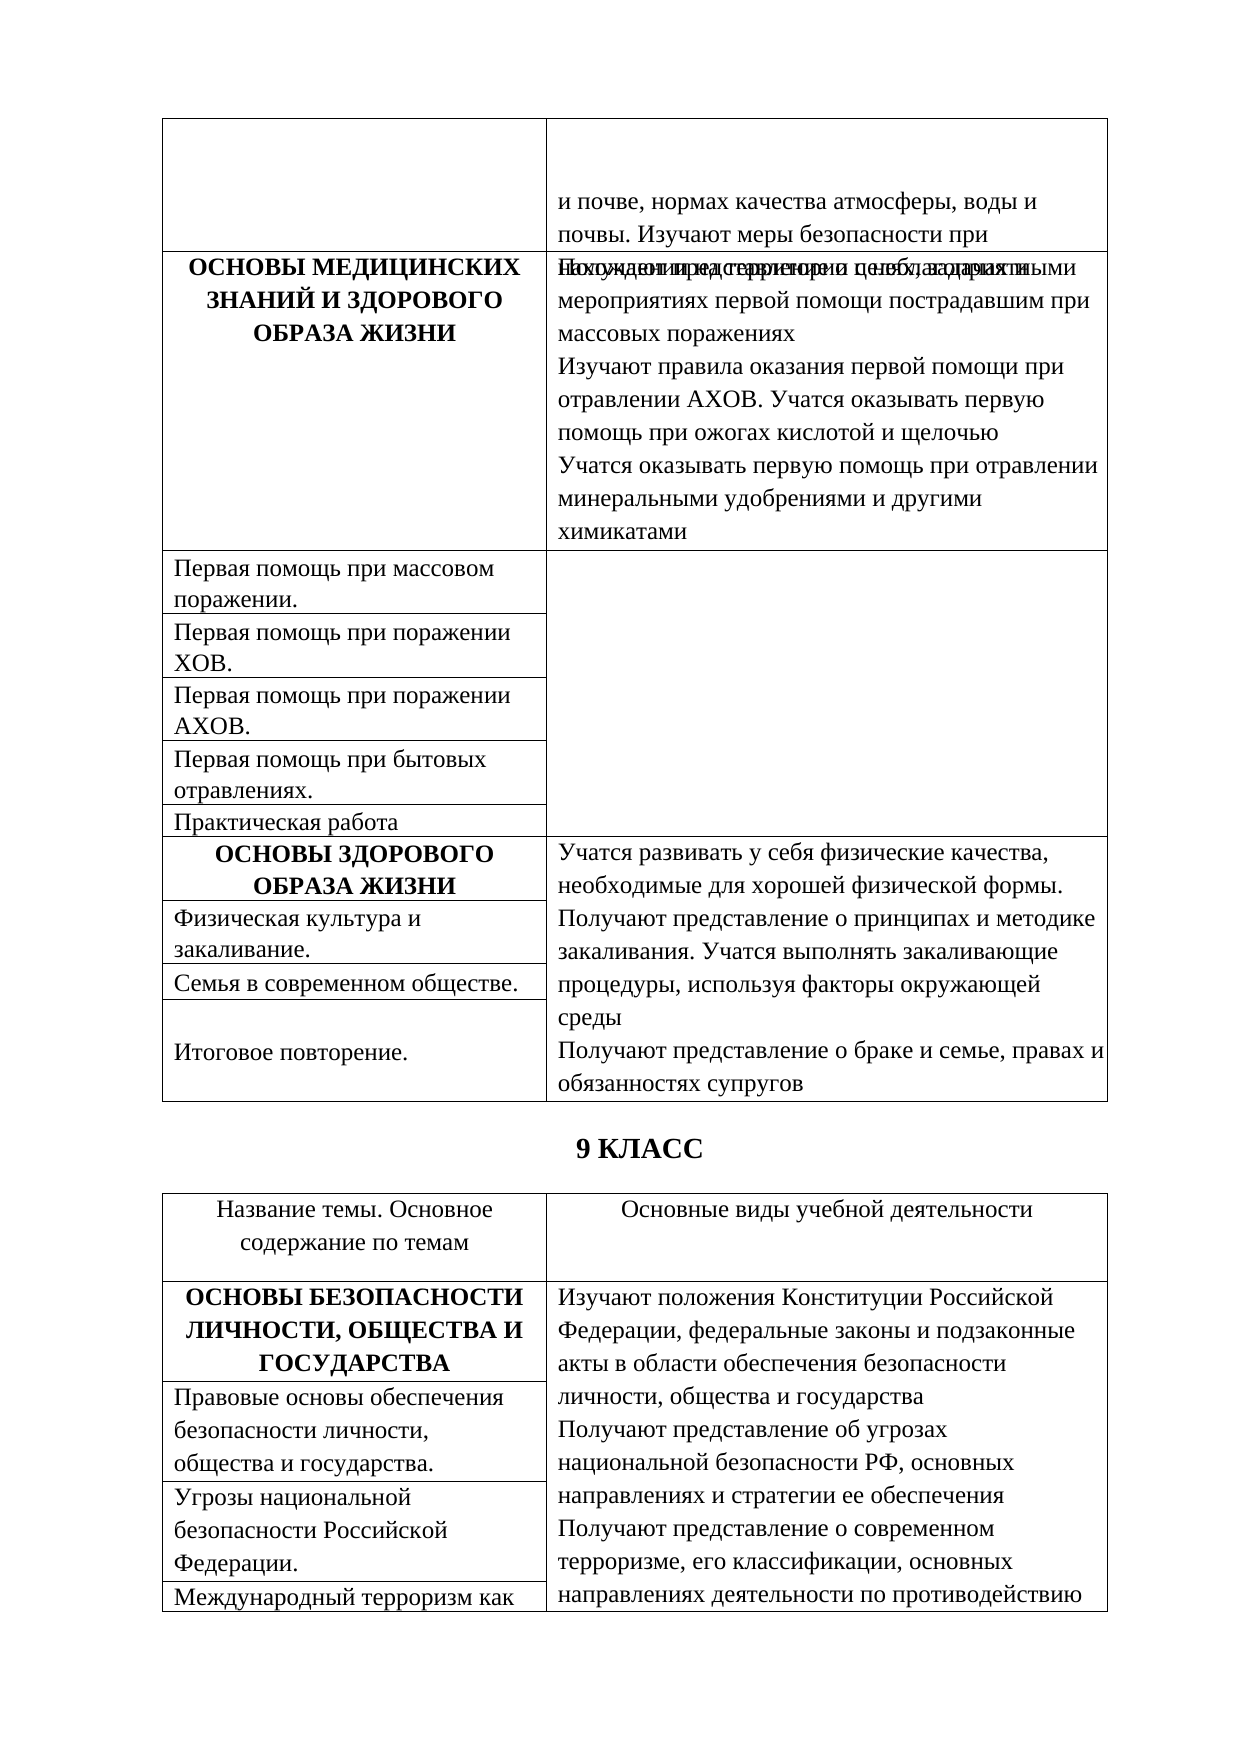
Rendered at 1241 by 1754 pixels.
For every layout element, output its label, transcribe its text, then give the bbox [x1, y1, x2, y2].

table_cell Получают представление о целях, задачах и мероприятиях первой помощи пострадавшим при массовых поражениях Изучают правила оказания первой помощи при отравлении АХОВ. Учатся оказывать первую помощь при ожогах кислотой и щелочью Учатся оказывать первую помощь при отравлении минеральными удобрениями и другими химикатами [547, 252, 1107, 549]
table_cell Первая помощь при поражении ХОВ. [163, 614, 546, 677]
table_header Название темы. Основное содержание по темам [163, 1194, 546, 1281]
table_cell Итоговое повторение. [163, 1000, 546, 1101]
table_cell Семья в современном обществе. [163, 964, 546, 999]
table_cell Угрозы национальной безопасности Российской Федерации. [163, 1482, 546, 1581]
table_cell [547, 551, 1107, 836]
table_header Основные виды учебной деятельности [547, 1194, 1107, 1281]
text 9 КЛАСС [177, 1131, 1102, 1164]
table_cell ОСНОВЫ БЕЗОПАСНОСТИ ЛИЧНОСТИ, ОБЩЕСТВА И ГОСУДАРСТВА [163, 1282, 546, 1381]
table_cell Изучают положения Конституции Российской Федерации, федеральные законы и подзаконные акты в области обеспечения безопасности личности, общества и государства Получают представление об угрозах национальной безопасности РФ, основных направлениях и стратегии ее обеспечения Получают представление о современном терроризме, его классификации, основных направлениях деятельности по противодействию терроризму Получают представление о наркотизме, наркомании и токсикомании. Изучают основы государственной политики в отношении оборота наркотических средств и психотропных веществ Получают представление об основных задачах, силах и средствах гражданской обороны Получают представление о функциях и структуре РСЧС Получают представление о режимах функционирования, силах и средствах РСЧС Изучают основные документы международного права Получают представление об основных требованиях международного гуманитарного права по защите раненых, больных, потерпевших кораблекрушение, медицинского и духовного персонала Получают представление об основных требованиях международного гуманитарного права по защите военнопленных и гражданского населения Получают представление об основных видах и приемах мошенничества. Осваивают правила защиты от мошенников Получают представление о преступлениях на сексуальной почве. Учатся соблюдать правила безопасного поведения и психологической защиты по предотвращению насильственных действий Развивают у себя качества личности уверенного человека. Учатся соблюдать правила безопасного поведения, помогающие защититься от насильников и хулиганов [547, 1282, 1107, 1611]
table_cell Правовые основы обеспечения безопасности личности, общества и государства. [163, 1382, 546, 1481]
table_cell Учатся развивать у себя физические качества, необходимые для хорошей физической формы. Получают представление о принципах и методике закаливания. Учатся выполнять закаливающие процедуры, используя факторы окружающей среды Получают представление о браке и семье, правах и обязанностях супругов [547, 837, 1107, 1101]
table_cell ОСНОВЫ МЕДИЦИНСКИХ ЗНАНИЙ И ЗДОРОВОГО ОБРАЗА ЖИЗНИ [163, 252, 546, 549]
table_cell Первая помощь при бытовых отравлениях. [163, 741, 546, 804]
table_cell Первая помощь при поражении АХОВ. [163, 678, 546, 740]
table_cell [163, 1582, 546, 1611]
table_cell Первая помощь при массовом поражении. [163, 551, 546, 613]
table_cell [163, 119, 546, 251]
table_cell Физическая культура и закаливание. [163, 901, 546, 963]
table_cell ОСНОВЫ ЗДОРОВОГО ОБРАЗА ЖИЗНИ [163, 837, 546, 899]
table_cell Практическая работа [163, 805, 546, 836]
